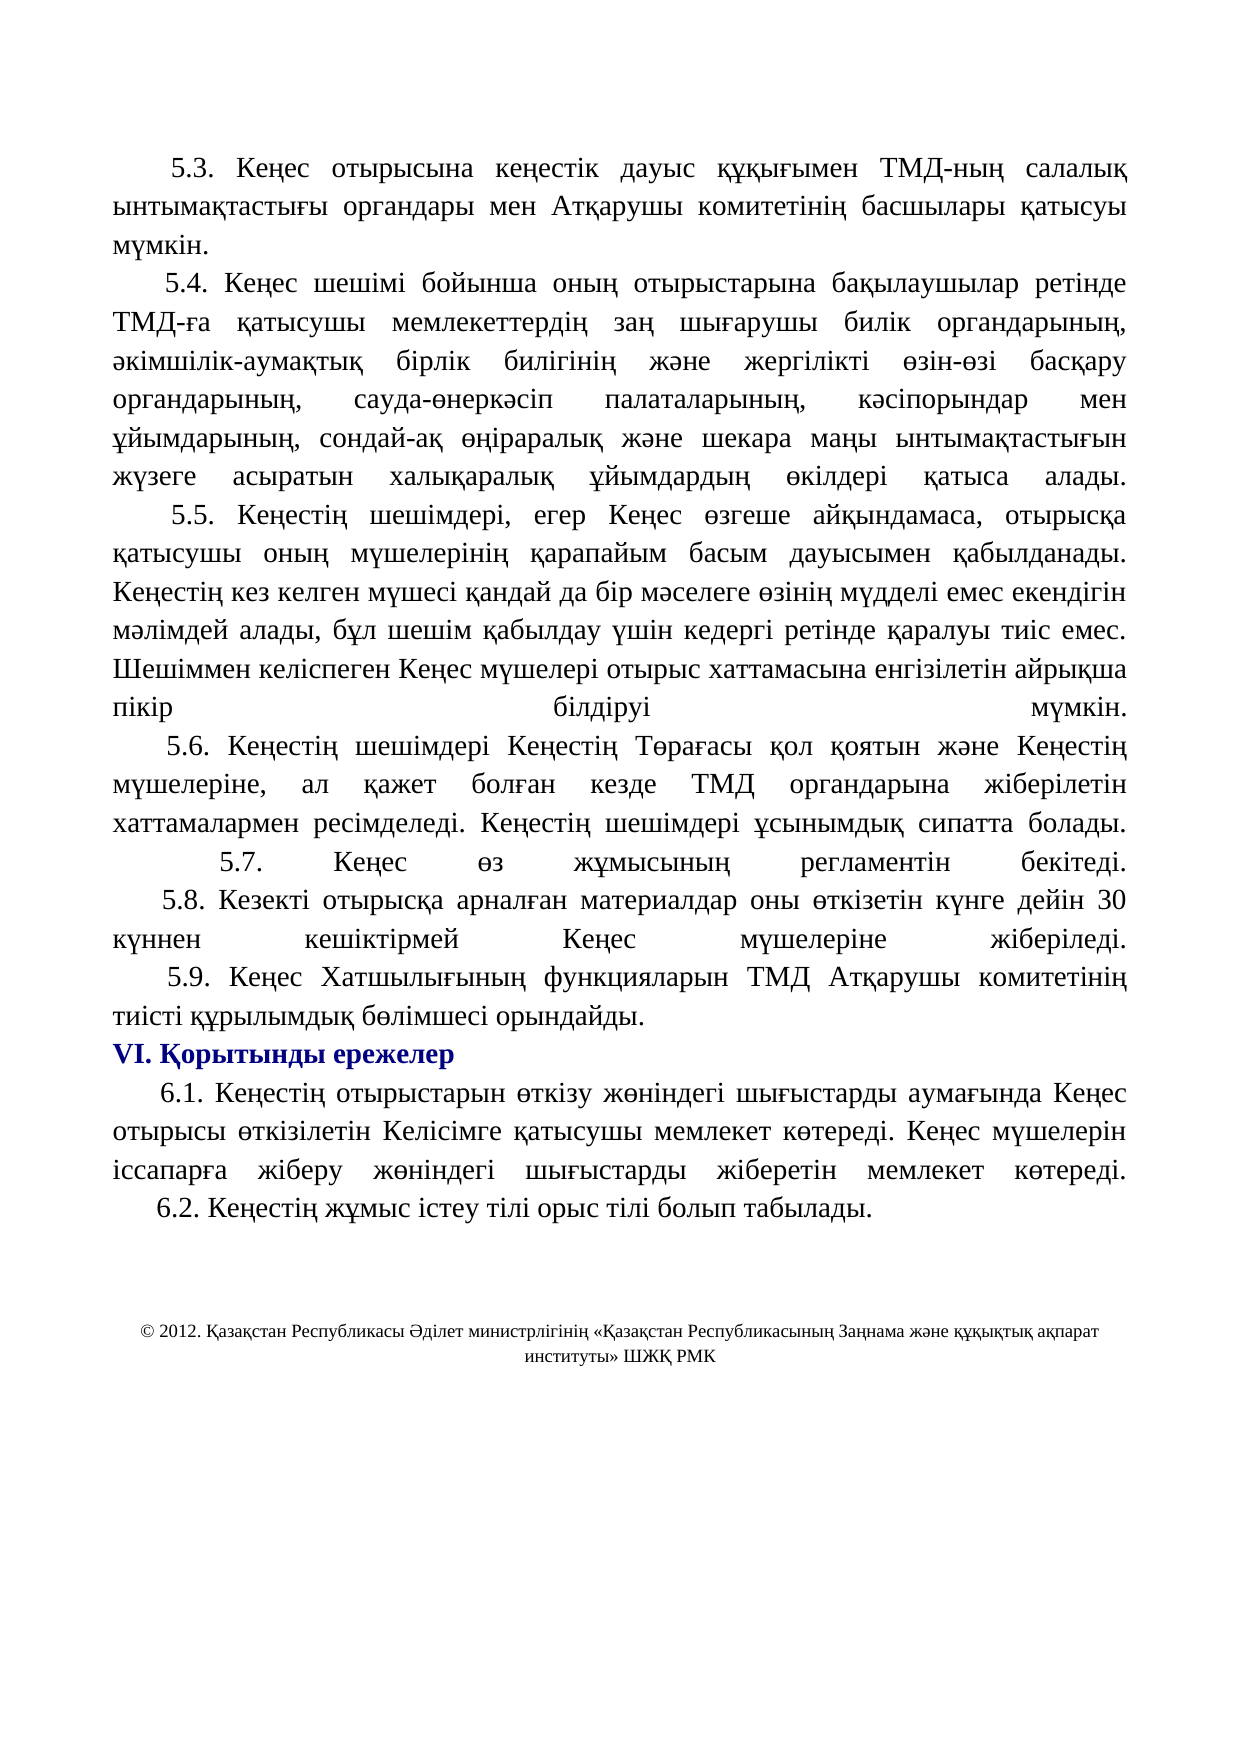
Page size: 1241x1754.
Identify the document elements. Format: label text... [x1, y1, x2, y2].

text 6.1. Кеңестің отырыстарын өткізу жөніндегі шығыстарды аумағында Кеңес отырысы өткізілетін Келісімге қатысушы мемлекет көтереді. Кеңес мүшелерін іссапарға жіберу жөніндегі шығыстарды жіберетін мемлекет көтереді. 6.2. Кеңестің жұмыс істеу тілі орыс тілі болып табылады. [112, 1075, 1128, 1224]
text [112, 150, 1128, 1031]
text VI. Қорытынды ережелер [112, 1036, 1128, 1070]
text © 2012. Қазақстан Республикасы Әділет министрлігінің «Қазақстан Республикасының Заңнама және құқықтық ақпарат институты» ШЖҚ РМК [112, 1320, 1128, 1366]
